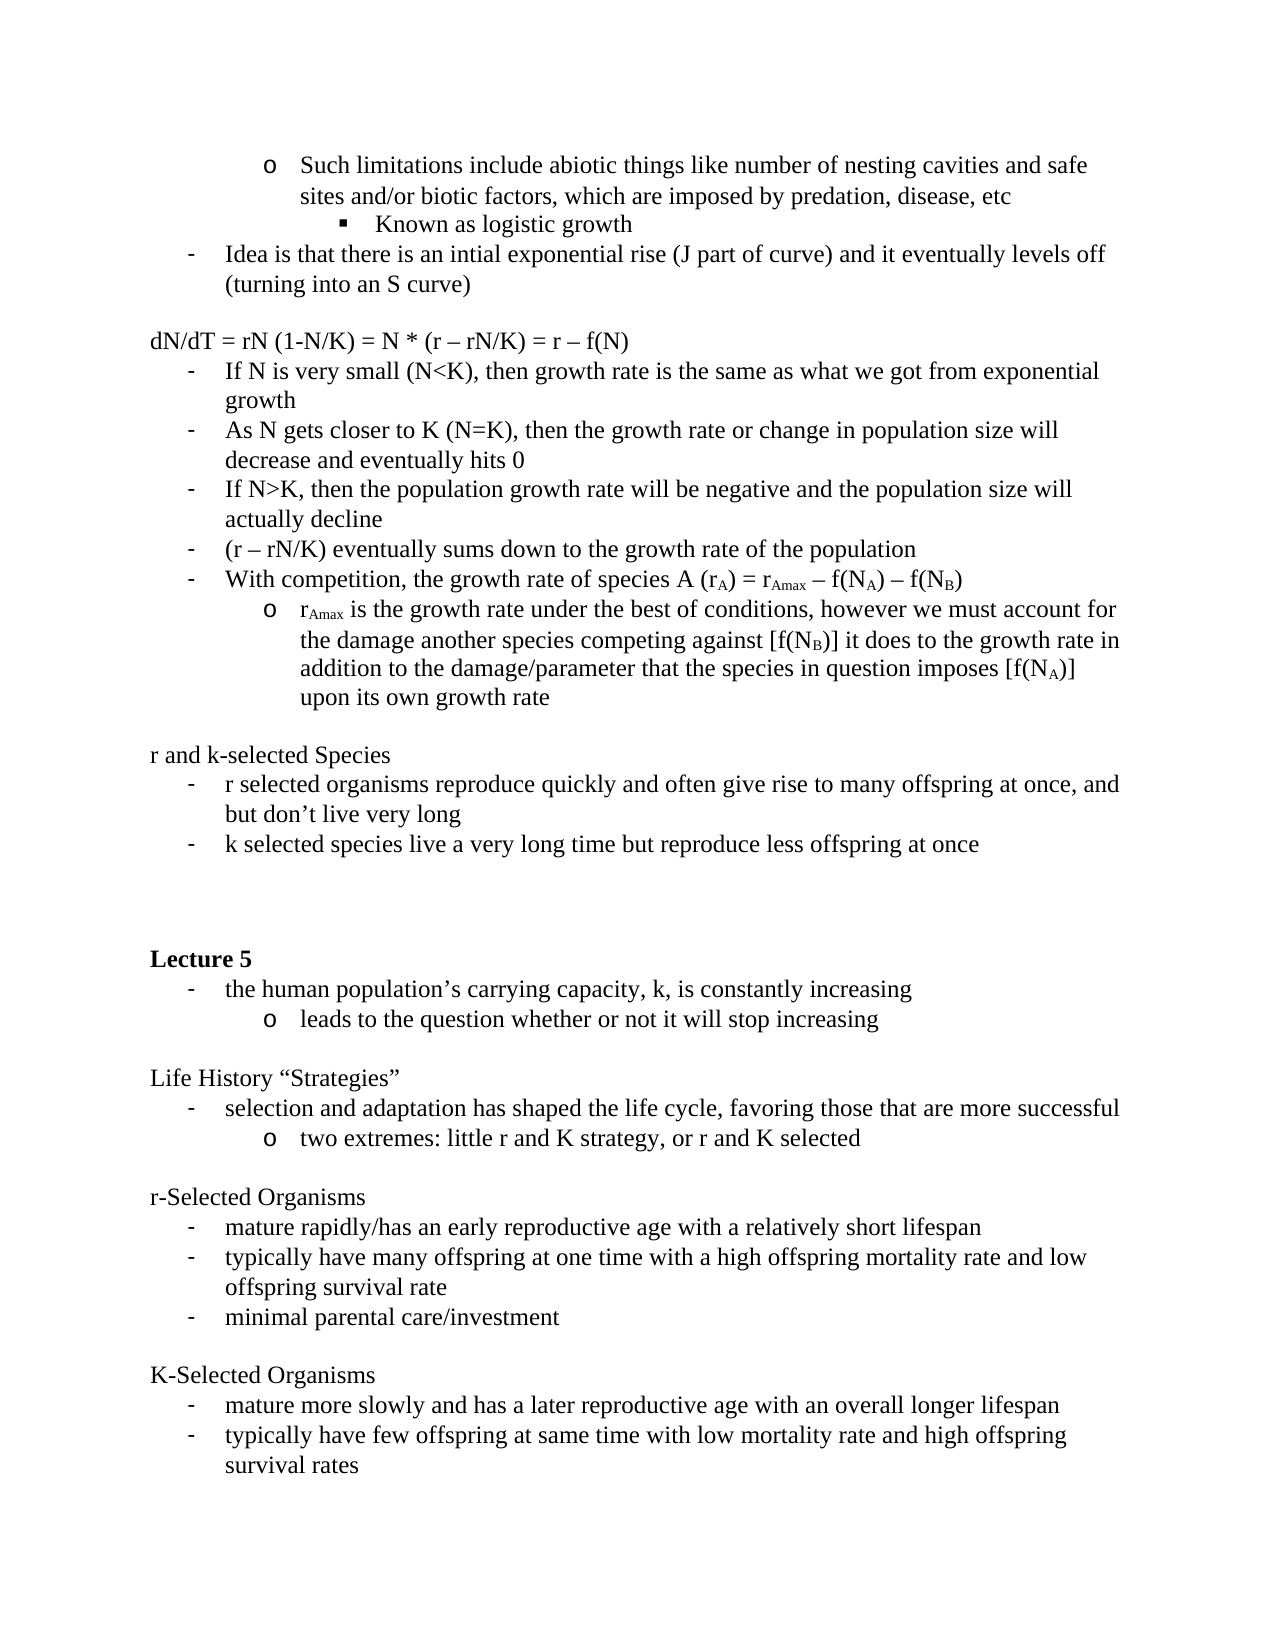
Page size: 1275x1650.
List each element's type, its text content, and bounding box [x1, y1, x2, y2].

list minimal parental care/investment [187, 1301, 1125, 1331]
list selection and adaptation has shaped the life cycle, favoring those that are more successful [187, 1092, 1125, 1123]
list mature rapidly/has an early reproductive age with a relatively short lifespan [187, 1211, 1125, 1242]
list r selected organisms reproduce quickly and often give rise to many offspring at once, and but don’t live very long [187, 768, 1125, 828]
list typically have many offspring at one time with a high offspring mortality rate and low offspring survival rate [187, 1242, 1125, 1301]
text Life History “Strategies” [150, 1063, 1125, 1092]
list Idea is that there is an intial exponential rise (J part of curve) and it eventually levels off (turning into an S curve) [187, 238, 1125, 298]
text r-Selected Organisms [150, 1182, 1125, 1211]
list rAmax is the growth rate under the best of conditions, however we must account for the damage another species competing against [f(NB)] it does to the growth rate in addition to the damage/parameter that the species in question imposes [f(NA)] upon its own growth rate [262, 594, 1125, 711]
list (r – rN/K) eventually sums down to the growth rate of the population [187, 533, 1125, 563]
list the human population’s carrying capacity, k, is constantly increasing [187, 973, 1125, 1004]
list mature more slowly and has a later reproductive age with an overall longer lifespan [187, 1389, 1125, 1419]
list typically have few offspring at same time with low mortality rate and high offspring survival rates [187, 1419, 1125, 1479]
text K-Selected Organisms [150, 1360, 1125, 1389]
text dN/dT = rN (1-N/K) = N * (r – rN/K) = r – f(N) [150, 326, 1125, 355]
list With competition, the growth rate of species A (rA) = rAmax – f(NA) – f(NB) [187, 563, 1125, 594]
list leads to the question whether or not it will stop increasing [262, 1004, 1125, 1035]
list If N>K, then the population growth rate will be negative and the population size will actually decline [187, 474, 1125, 533]
text r and k-selected Species [150, 740, 1125, 768]
list two extremes: little r and K strategy, or r and K selected [262, 1123, 1125, 1153]
list As N gets closer to K (N=K), then the growth rate or change in population size will decrease and eventually hits 0 [187, 414, 1125, 474]
list If N is very small (N<K), then growth rate is the same as what we got from exponential growth [187, 355, 1125, 414]
list Such limitations include abiotic things like number of nesting cavities and safe sites and/or biotic factors, which are imposed by predation, disease, etc [262, 150, 1125, 209]
list k selected species live a very long time but reproduce less offspring at once [187, 828, 1125, 858]
list Known as logistic growth [337, 209, 1125, 238]
text Lecture 5 [150, 944, 1125, 973]
